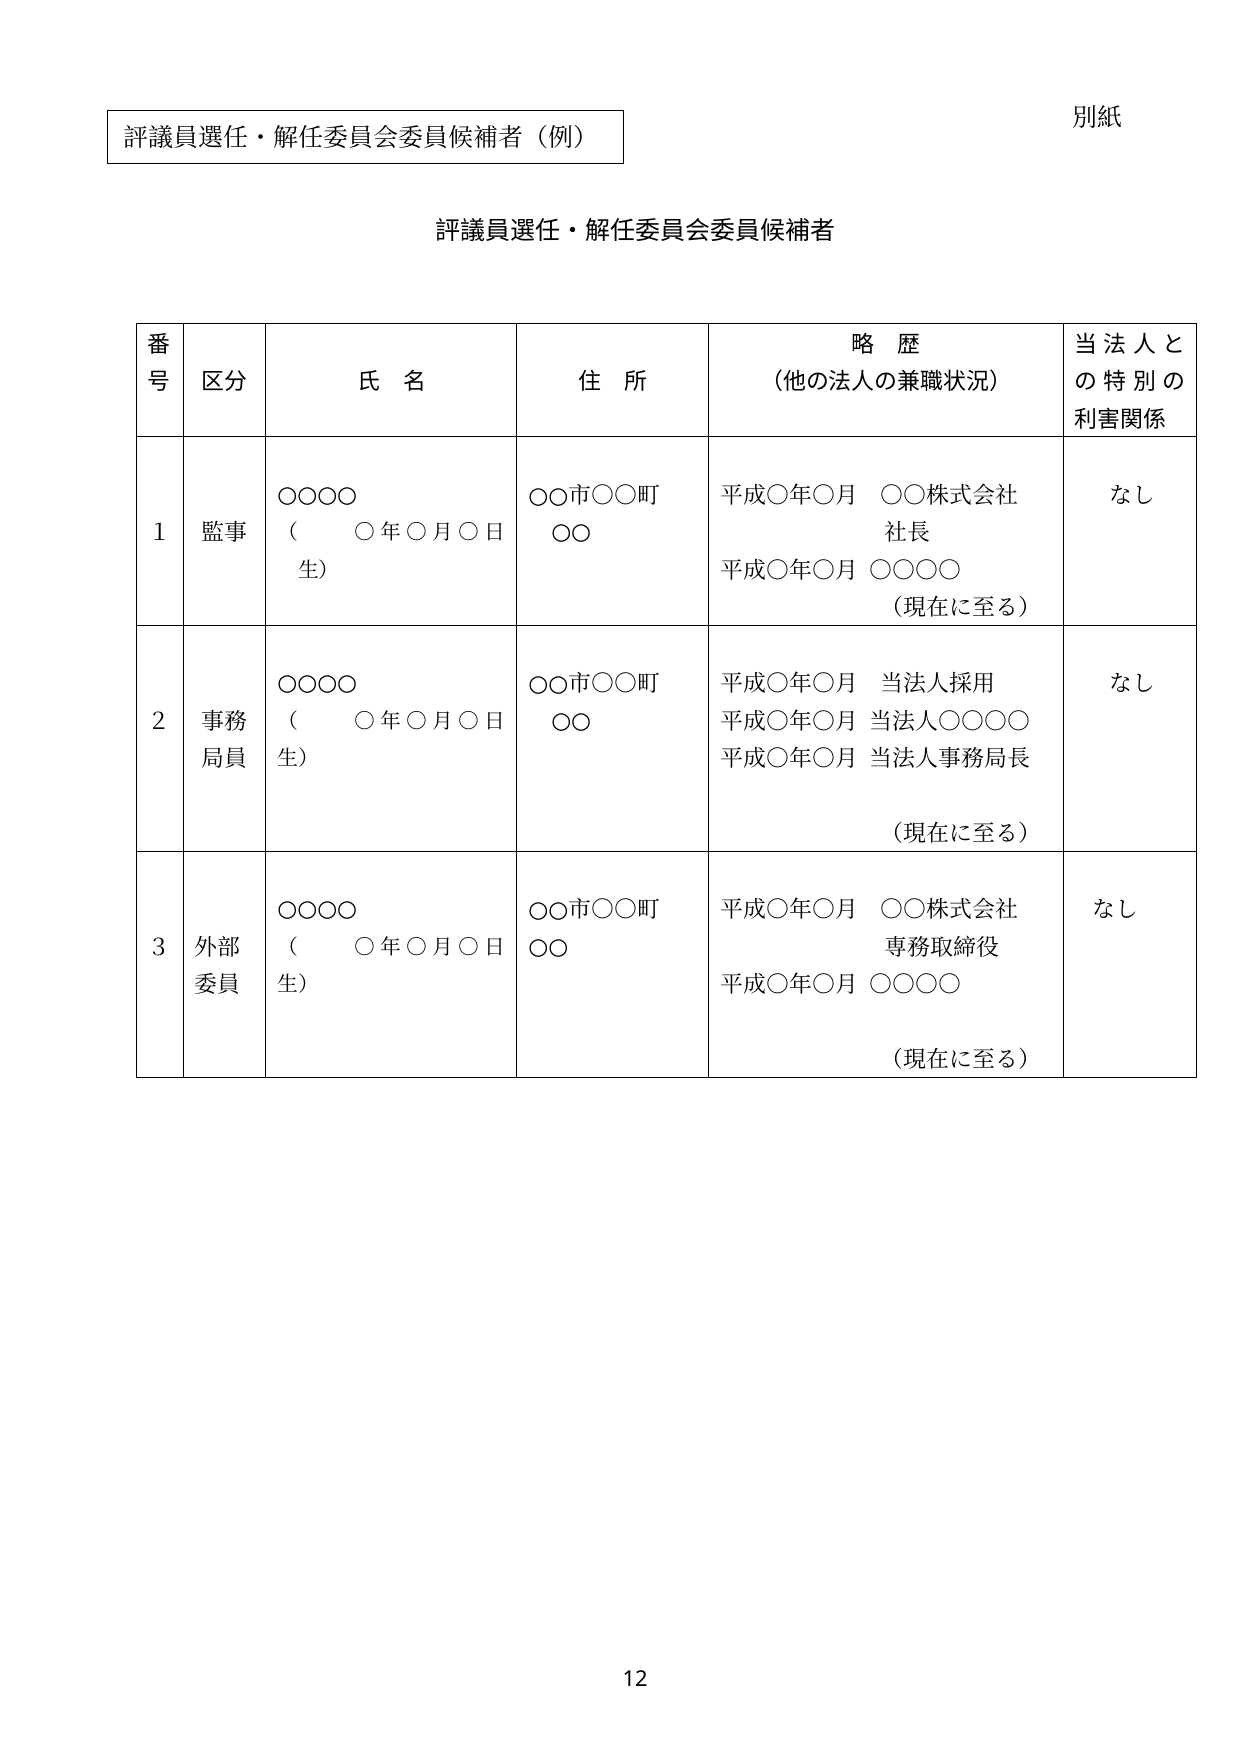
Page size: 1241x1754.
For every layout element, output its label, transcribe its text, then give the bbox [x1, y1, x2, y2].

table_header 住 所 [517, 324, 708, 436]
table_cell 平成○年○月 ○○株式会社 専務取締役 平成○年○月 ○○○○ （現在に至る） [709, 852, 1063, 1077]
table_cell ○○市○○町 ○○ [517, 437, 708, 624]
table_cell 平成○年○月 ○○株式会社 社長 平成○年○月 ○○○○ （現在に至る） [709, 437, 1063, 624]
table_header 番号 [137, 324, 183, 436]
table_cell ３ [137, 852, 183, 1077]
text 評議員選任・解任委員会委員候補者 [148, 210, 1122, 247]
table_cell 平成○年○月 当法人採用 平成○年○月 当法人○○○○ 平成○年○月 当法人事務局長 （現在に至る） [709, 626, 1063, 851]
table_cell なし [1064, 852, 1196, 1077]
table_cell ○○市○○町 ○○ [517, 626, 708, 851]
table_cell 外部 委員 [184, 852, 265, 1077]
table_header 略 歴 （他の法人の兼職状況） [709, 324, 1063, 436]
table_cell なし [1064, 626, 1196, 851]
table_cell ○○○○ （ ○年○月○日生） [266, 626, 516, 851]
table_cell １ [137, 437, 183, 624]
text 別紙 [148, 97, 1122, 135]
table_cell ○○○○ （ ○年○月○日生） [266, 437, 516, 624]
table_cell なし [1064, 437, 1196, 624]
table_cell ○○市○○町 ○○ [517, 852, 708, 1077]
table_header 氏 名 [266, 324, 516, 436]
table_header 区分 [184, 324, 265, 436]
table_cell ○○○○ （ ○年○月○日生） [266, 852, 516, 1077]
table_cell ２ [137, 626, 183, 851]
table_cell 事務 局員 [184, 626, 265, 851]
table_header 当法人との特別の利害関係 [1064, 324, 1196, 436]
table_cell 監事 [184, 437, 265, 624]
